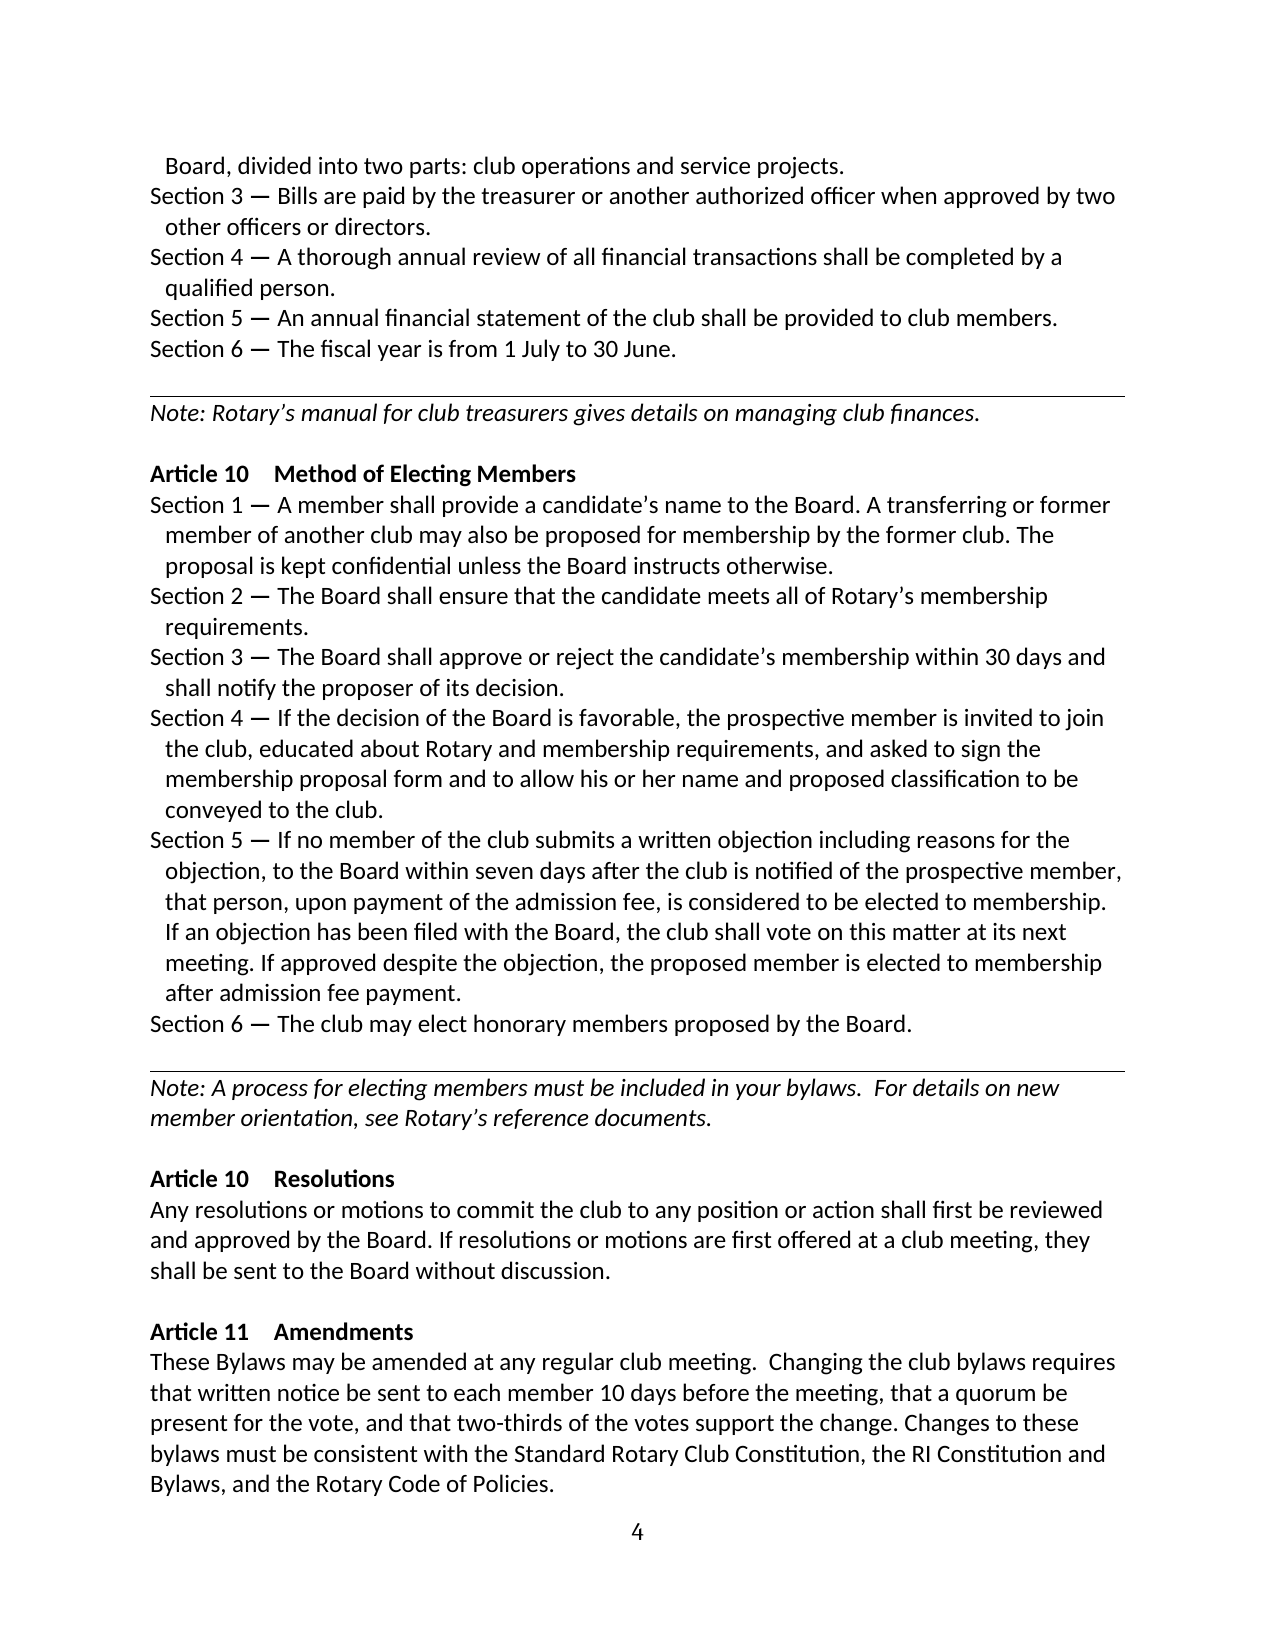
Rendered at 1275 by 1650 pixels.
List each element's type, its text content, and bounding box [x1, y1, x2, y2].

text Section 1 — A member shall provide a candidate’s name to the Board. A transferring or former member of another club may also be proposed for membership by the former club. The proposal is kept confidential unless the Board instructs otherwise. [150, 489, 1125, 580]
text Section 3 — Bills are paid by the treasurer or another authorized officer when approved by two other officers or directors. [150, 181, 1125, 242]
text Section 4 — If the decision of the Board is favorable, the prospective member is invited to join the club, educated about Rotary and membership requirements, and asked to sign the membership proposal form and to allow his or her name and proposed classification to be conveyed to the club. [150, 702, 1125, 824]
text Section 5 — An annual financial statement of the club shall be provided to club members. [150, 303, 1125, 333]
text Note: Rotary’s manual for club treasurers gives details on managing club finances. [150, 397, 1125, 428]
text Section 6 — The fiscal year is from 1 July to 30 June. [150, 333, 1125, 364]
text Any resolutions or motions to commit the club to any position or action shall first be reviewed and approved by the Board. If resolutions or motions are first offered at a club meeting, they shall be sent to the Board without discussion. [150, 1194, 1125, 1286]
text Article 11 Amendments [150, 1316, 1125, 1347]
text Section 5 — If no member of the club submits a written objection including reasons for the objection, to the Board within seven days after the club is notified of the prospective member, that person, upon payment of the admission fee, is considered to be elected to membership. If an objection has been filed with the Board, the club shall vote on this matter at its next meeting. If approved despite the objection, the proposed member is elected to membership after admission fee payment. [150, 824, 1125, 1008]
text Note: A process for electing members must be included in your bylaws. For details on new member orientation, see Rotary’s reference documents. [150, 1072, 1125, 1133]
text Article 10 Resolutions [150, 1163, 1125, 1194]
text These Bylaws may be amended at any regular club meeting. Changing the club bylaws requires that written notice be sent to each member 10 days before the meeting, that a quorum be present for the vote, and that two-thirds of the votes support the change. Changes to these bylaws must be consistent with the Standard Rotary Club Constitution, the RI Constitution and Bylaws, and the Rotary Code of Policies. [150, 1347, 1125, 1499]
text Section 6 — The club may elect honorary members proposed by the Board. [150, 1008, 1125, 1038]
text Section 2 — The Board shall ensure that the candidate meets all of Rotary’s membership requirements. [150, 580, 1125, 641]
text Section 3 — The Board shall approve or reject the candidate’s membership within 30 days and shall notify the proposer of its decision. [150, 641, 1125, 702]
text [150, 150, 1125, 181]
text Section 4 — A thorough annual review of all financial transactions shall be completed by a qualified person. [150, 242, 1125, 303]
text Article 10 Method of Electing Members [150, 458, 1125, 489]
